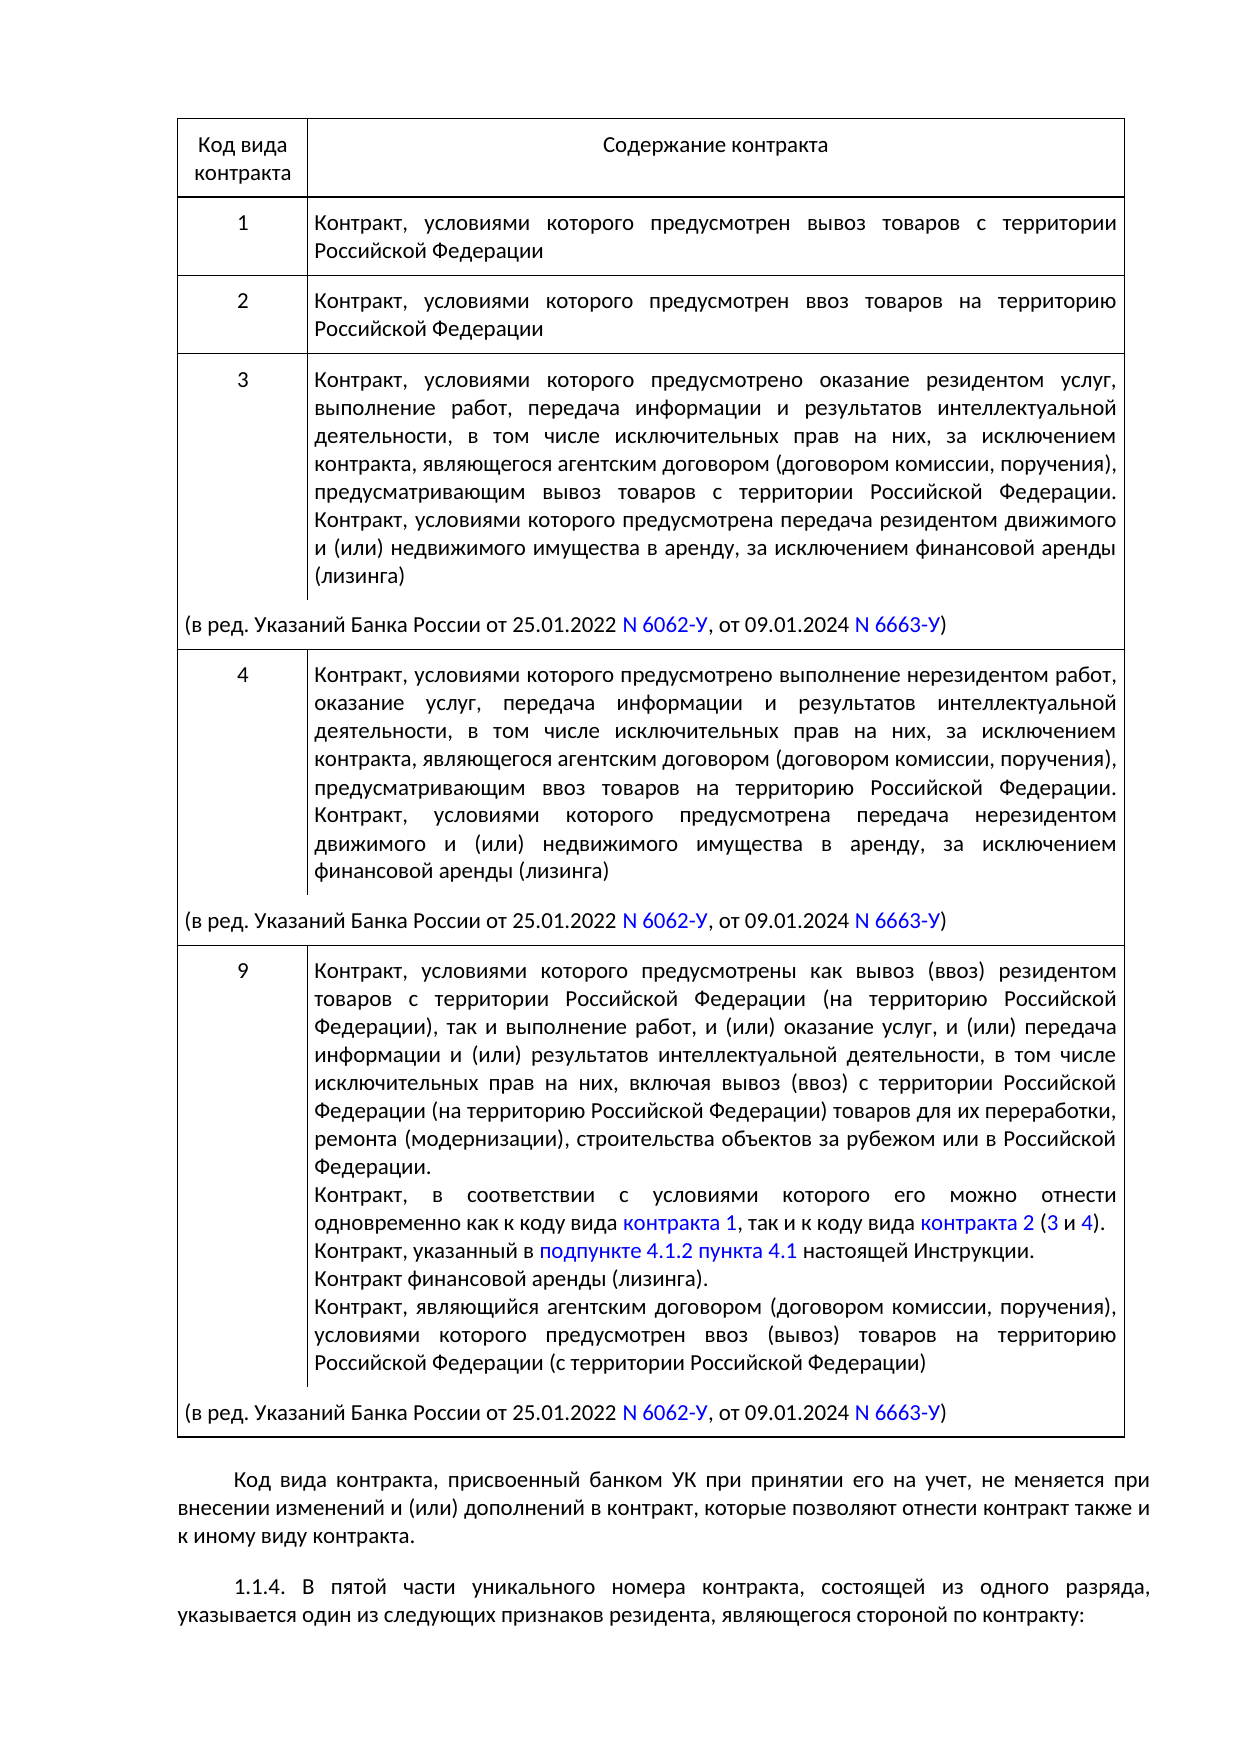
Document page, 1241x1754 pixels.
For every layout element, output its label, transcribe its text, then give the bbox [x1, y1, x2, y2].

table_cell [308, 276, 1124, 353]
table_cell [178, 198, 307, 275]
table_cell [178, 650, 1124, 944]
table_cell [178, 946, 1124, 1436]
text Код вида контракта, присвоенный банком УК при принятии его на учет, не меняется при внесении изменений и (или) дополнений в контракт, которые позволяют отнести контракт также и к иному виду контракта. [177, 1466, 1152, 1549]
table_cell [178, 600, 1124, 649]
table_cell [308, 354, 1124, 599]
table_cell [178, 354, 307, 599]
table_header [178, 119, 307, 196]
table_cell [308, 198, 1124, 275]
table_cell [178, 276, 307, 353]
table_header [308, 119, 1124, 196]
text 1.1.4. В пятой части уникального номера контракта, состоящей из одного разряда, указывается один из следующих признаков резидента, являющегося стороной по контракту: [177, 1572, 1152, 1628]
